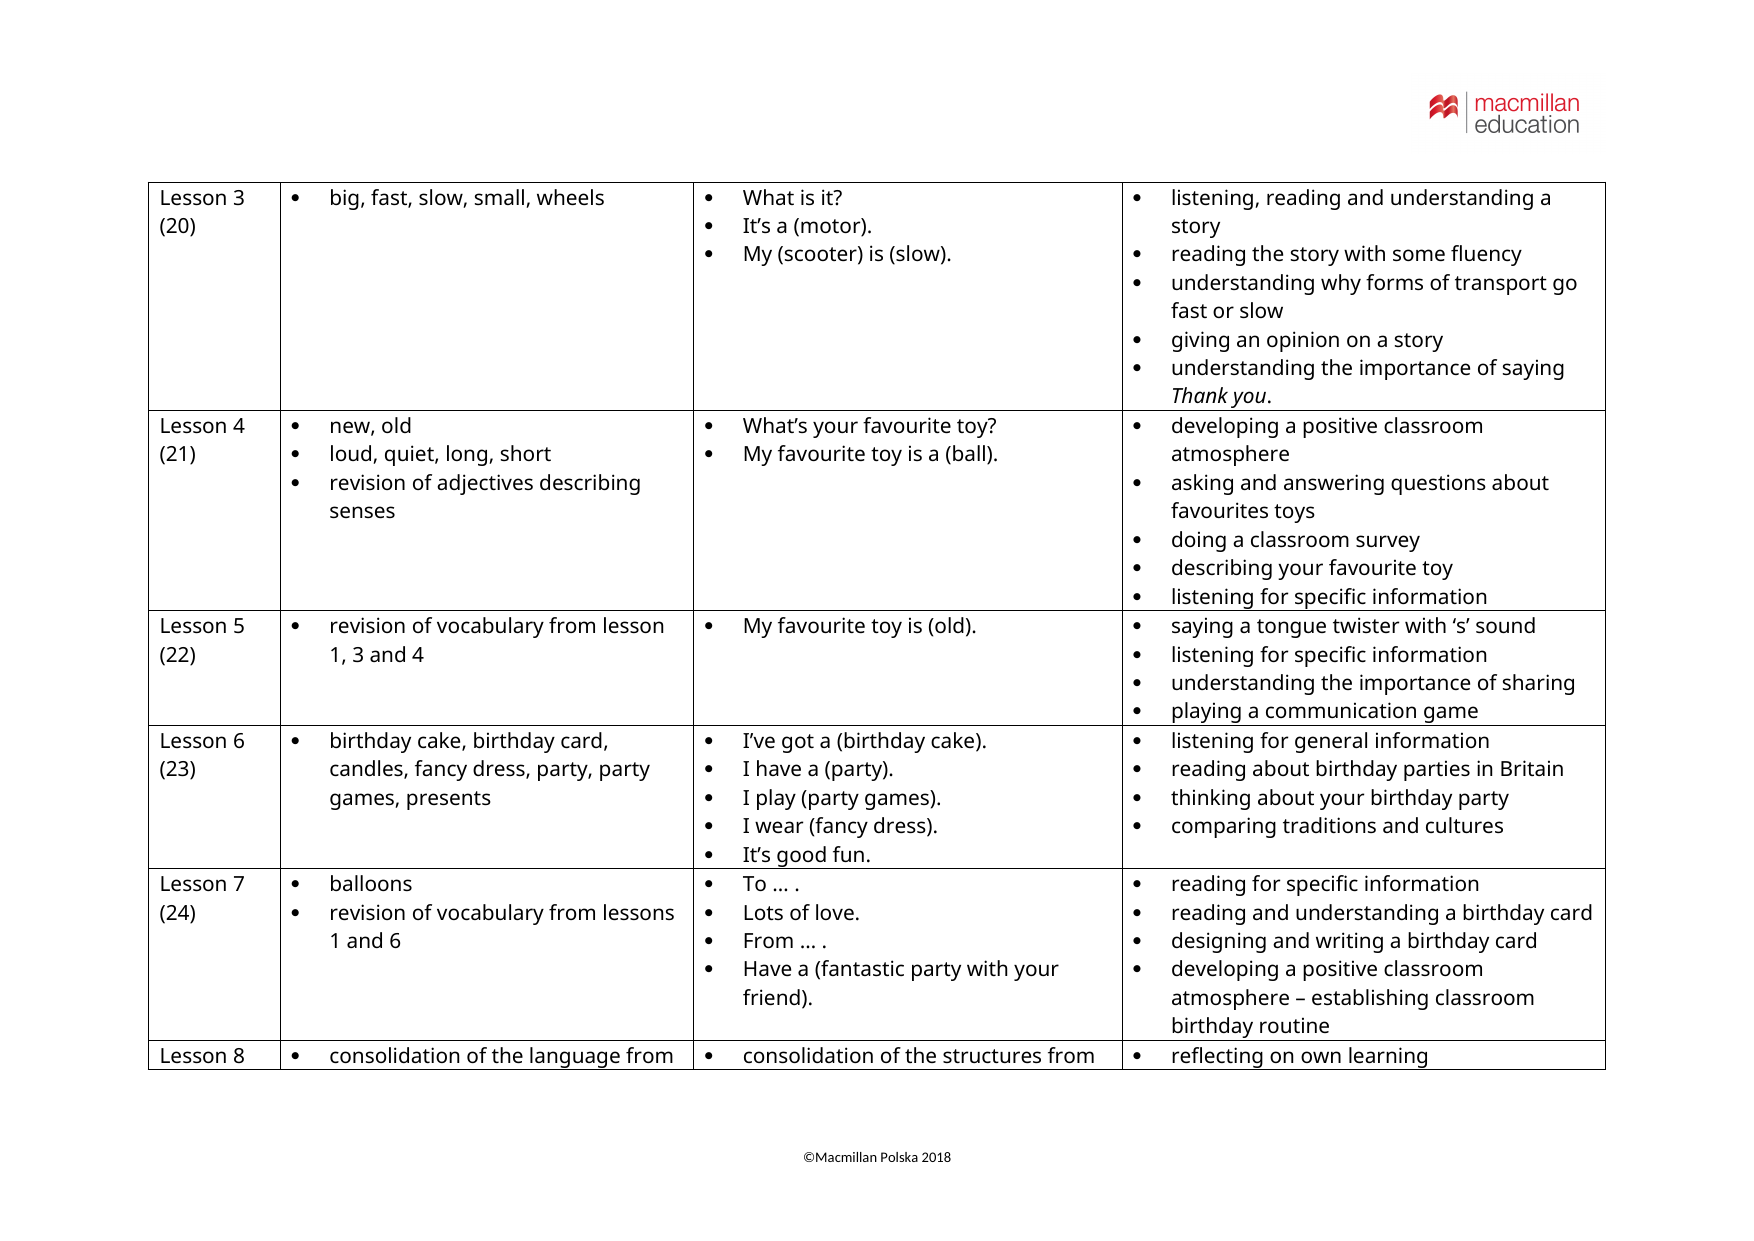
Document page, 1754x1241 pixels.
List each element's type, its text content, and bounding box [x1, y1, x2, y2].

table_cell consolidation of the language from the unit Vocabulary booster worksheets (available in Teacher’s Resource Bank via Navio) [281, 1041, 693, 1069]
table_cell listening, reading and understanding a story reading the story with some fluency understanding why forms of transport go fast or slow giving an opinion on a story understanding the importance of saying Thank you. [1123, 183, 1605, 410]
table_cell What is it? It’s a (motor). My (scooter) is (slow). [694, 183, 1122, 410]
table_cell reflecting on own learning self-assessment statements [1123, 1041, 1605, 1069]
table_cell revision of vocabulary from lesson 1, 3 and 4 [281, 611, 693, 725]
table_cell big, fast, slow, small, wheels [281, 183, 693, 410]
table_cell What’s your favourite toy? My favourite toy is a (ball). [694, 411, 1122, 610]
table_cell Lesson 4 (21) [149, 411, 280, 610]
table_cell To … . Lots of love. From … . Have a (fantastic party with your friend). [694, 869, 1122, 1040]
table_cell consolidation of the structures from the unit Grammar booster worksheets (available in Teacher’s Resource Bank via Navio) [694, 1041, 1122, 1069]
table_cell I’ve got a (birthday cake). I have a (party). I play (party games). I wear (fancy dress). It’s good fun. [694, 726, 1122, 868]
table_cell reading for specific information reading and understanding a birthday card designing and writing a birthday card developing a positive classroom atmosphere – establishing classroom birthday routine [1123, 869, 1605, 1040]
table_cell new, old loud, quiet, long, short revision of adjectives describing senses [281, 411, 693, 610]
table_cell balloons revision of vocabulary from lessons 1 and 6 [281, 869, 693, 1040]
table_cell Lesson 5 (22) [149, 611, 280, 725]
table_cell Lesson 6 (23) [149, 726, 280, 868]
table_cell saying a tongue twister with ‘s’ sound listening for specific information understanding the importance of sharing playing a communication game [1123, 611, 1605, 725]
table_cell developing a positive classroom atmosphere asking and answering questions about favourites toys doing a classroom survey describing your favourite toy listening for specific information [1123, 411, 1605, 610]
table_cell Lesson 7 (24) [149, 869, 280, 1040]
table_cell listening for general information reading about birthday parties in Britain thinking about your birthday party comparing traditions and cultures [1123, 726, 1605, 868]
table_cell Lesson 8 (25) [149, 1041, 280, 1069]
table_cell Lesson 3 (20) [149, 183, 280, 410]
picture [1411, 73, 1607, 154]
table_cell My favourite toy is (old). [694, 611, 1122, 725]
table_cell birthday cake, birthday card, candles, fancy dress, party, party games, presents [281, 726, 693, 868]
